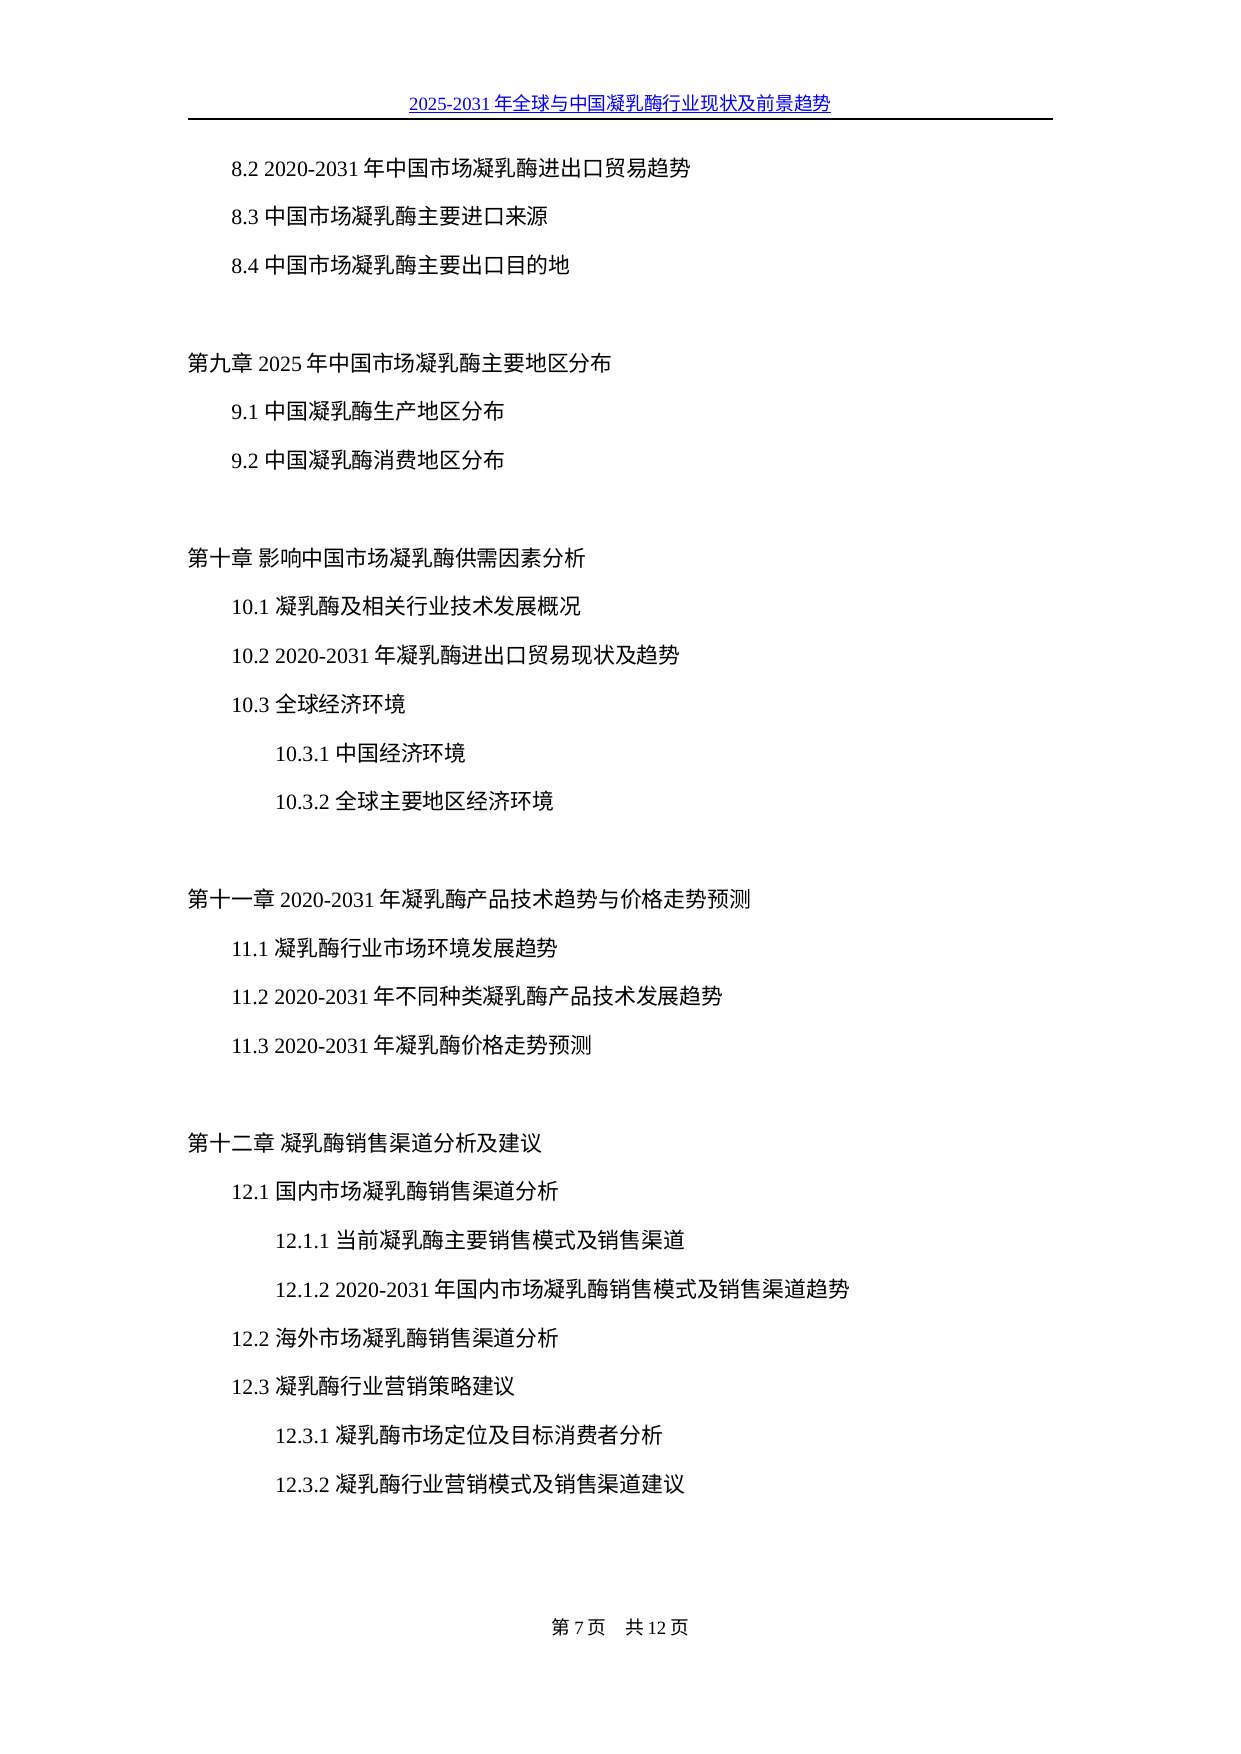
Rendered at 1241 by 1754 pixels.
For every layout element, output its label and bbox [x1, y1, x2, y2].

text [187, 150, 1053, 1499]
